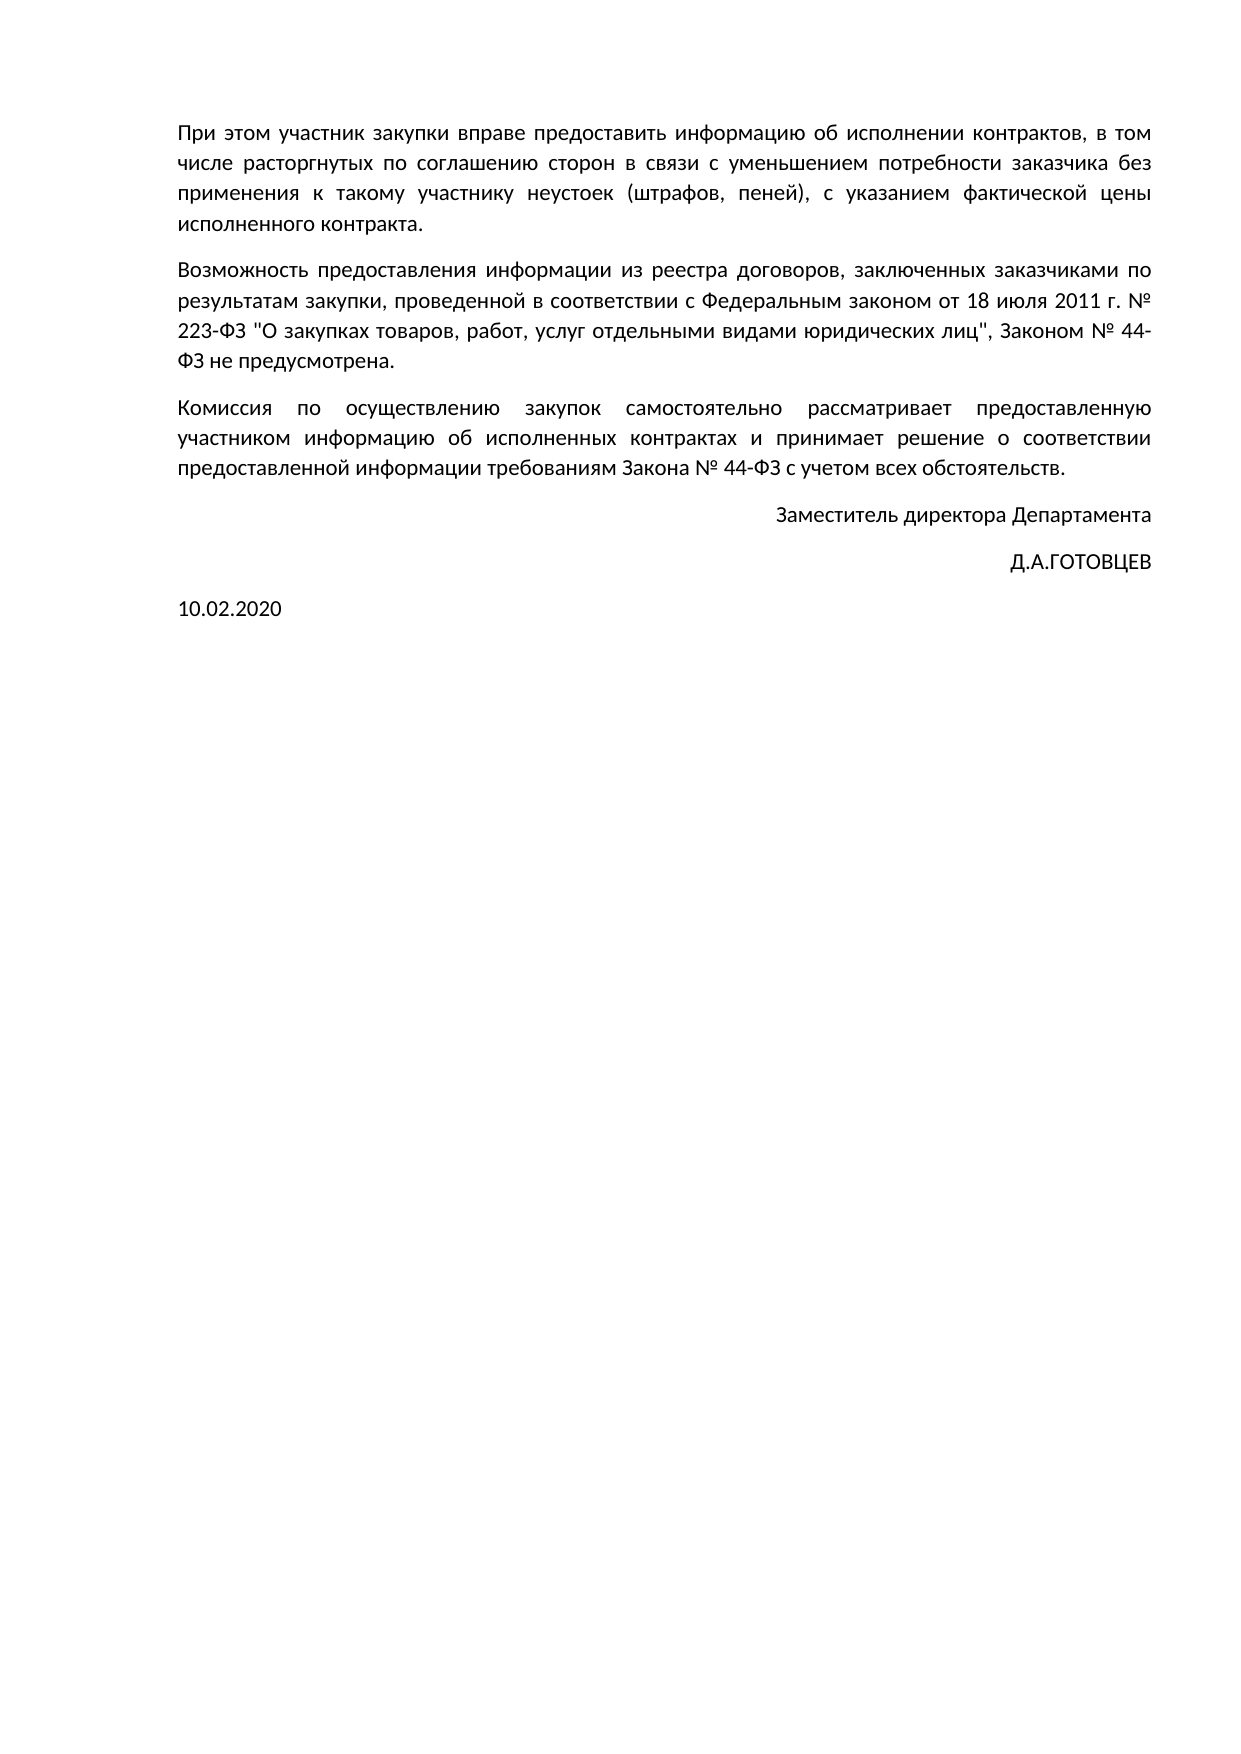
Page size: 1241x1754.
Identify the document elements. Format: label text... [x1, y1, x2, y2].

text Комиссия по осуществлению закупок самостоятельно рассматривает предоставленную участником информацию об исполненных контрактах и принимает решение о соответствии предоставленной информации требованиям Закона № 44-ФЗ с учетом всех обстоятельств. [177, 393, 1152, 482]
text Д.А.ГОТОВЦЕВ [177, 547, 1152, 575]
text 10.02.2020 [177, 594, 1152, 622]
text Возможность предоставления информации из реестра договоров, заключенных заказчиками по результатам закупки, проведенной в соответствии с Федеральным законом от 18 июля 2011 г. № 223-ФЗ "О закупках товаров, работ, услуг отдельными видами юридических лиц", Законом № 44-ФЗ не предусмотрена. [177, 256, 1152, 374]
text При этом участник закупки вправе предоставить информацию об исполнении контрактов, в том числе расторгнутых по соглашению сторон в связи с уменьшением потребности заказчика без применения к такому участнику неустоек (штрафов, пеней), с указанием фактической цены исполненного контракта. [177, 118, 1152, 237]
text Заместитель директора Департамента [177, 500, 1152, 528]
